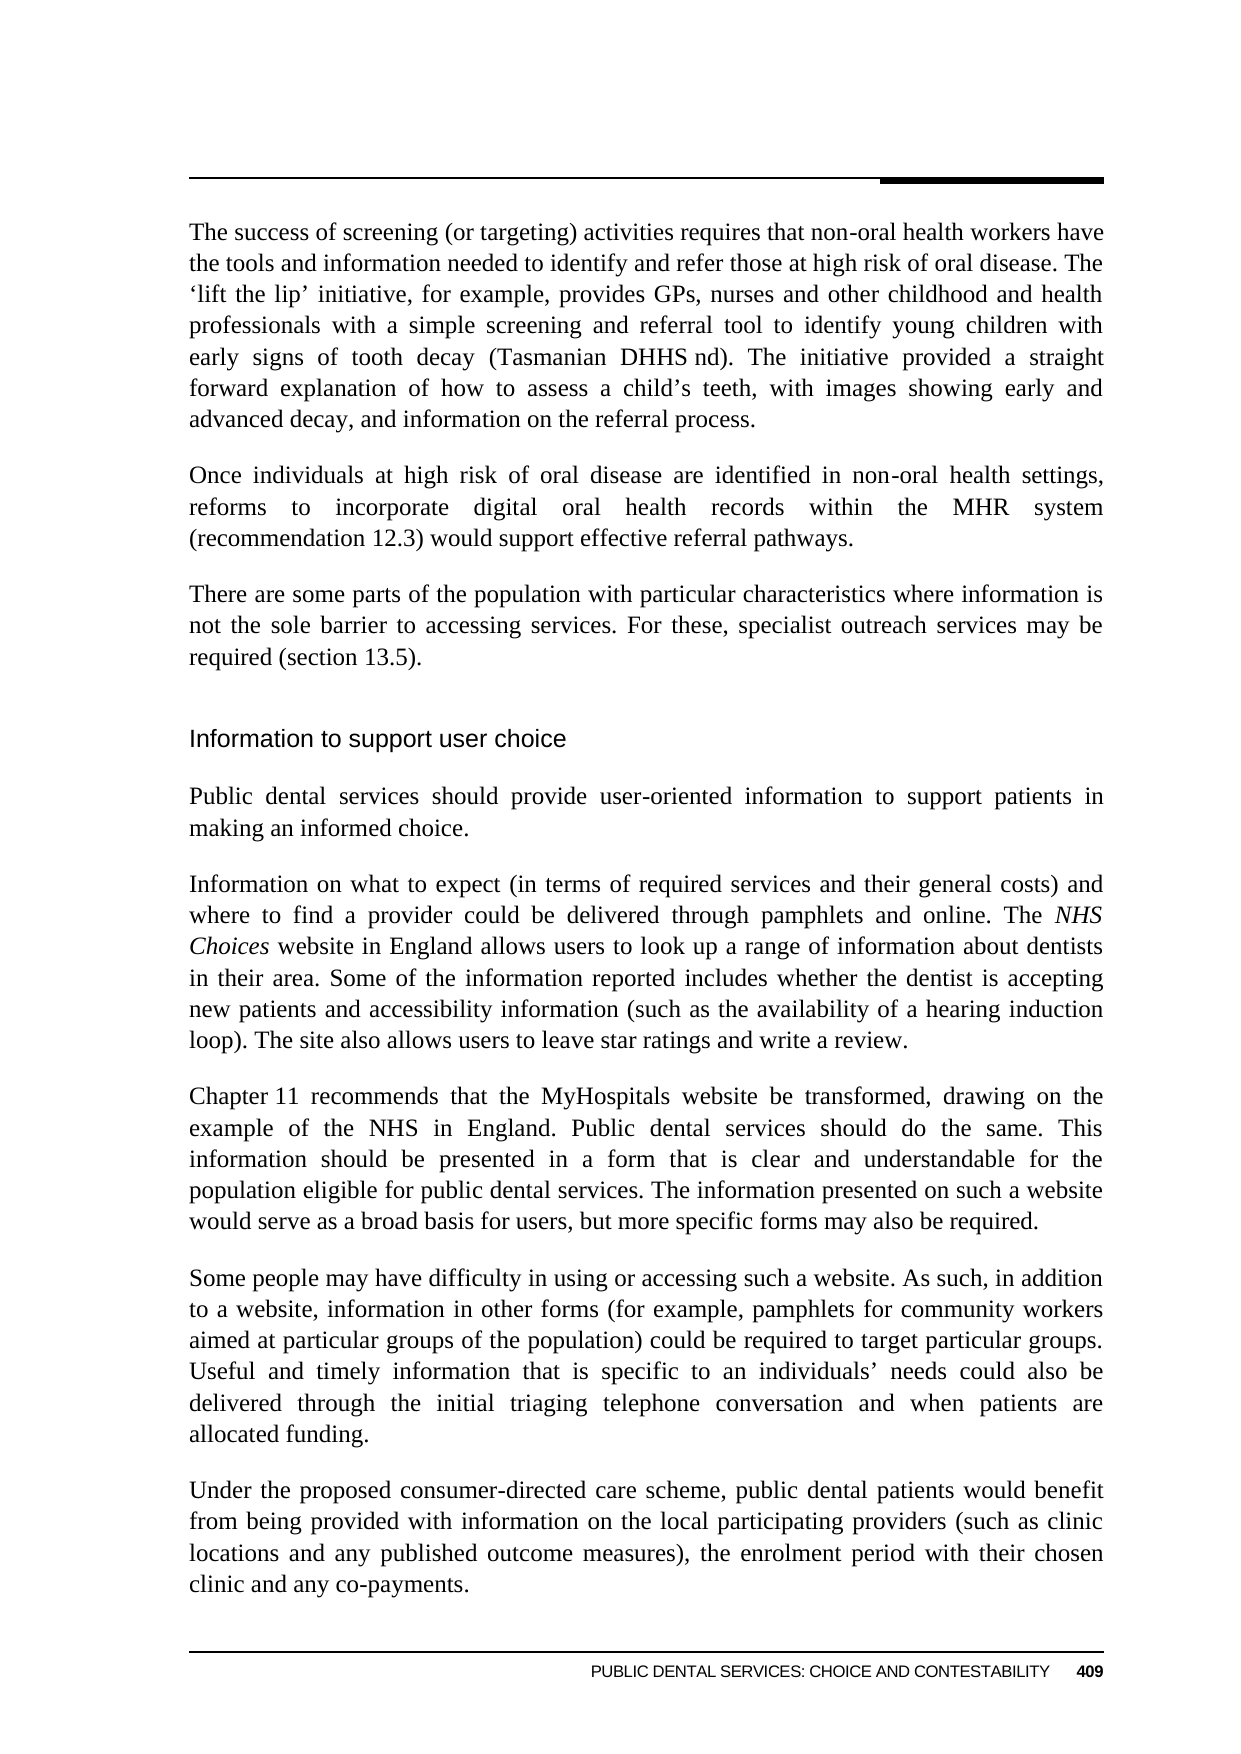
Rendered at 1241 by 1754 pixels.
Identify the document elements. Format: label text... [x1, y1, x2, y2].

text There are some parts of the population with particular characteristics where information is not the sole barrier to accessing services. For these, specialist outreach services may be required (section 13.5). [189, 577, 1104, 671]
text Some people may have difficulty in using or accessing such a website. As such, in addition to a website, information in other forms (for example, pamphlets for community workers aimed at particular groups of the population) could be required to target particular groups. Useful and timely information that is specific to an individuals’ needs could also be delivered through the initial triaging telephone conversation and when patients are allocated funding. [189, 1260, 1104, 1448]
text Public dental services should provide user-oriented information to support patients in making an informed choice. [189, 779, 1104, 841]
text The success of screening (or targeting) activities requires that non-oral health workers have the tools and information needed to identify and refer those at high risk of oral disease. The ‘lift the lip’ initiative, for example, provides GPs, nurses and other childhood and health professionals with a simple screening and referral tool to identify young children with early signs of tooth decay (Tasmanian DHHS nd). The initiative provided a straight forward explanation of how to assess a child’s teeth, with images showing early and advanced decay, and information on the referral process. [189, 214, 1104, 433]
text Under the proposed consumer-directed care scheme, public dental patients would benefit from being provided with information on the local participating providers (such as clinic locations and any published outcome measures), the enrolment period with their chosen clinic and any co-payments. [189, 1473, 1104, 1598]
text Information on what to expect (in terms of required services and their general costs) and where to find a provider could be delivered through pamphlets and online. The NHS Choices website in England allows users to look up a range of information about dentists in their area. Some of the information reported includes whether the dentist is accepting new patients and accessibility information (such as the availability of a hearing induction loop). The site also allows users to leave star ratings and write a review. [189, 866, 1104, 1054]
text Chapter 11 recommends that the MyHospitals website be transformed, drawing on the example of the NHS in England. Public dental services should do the same. This information should be presented in a form that is clear and understandable for the population eligible for public dental services. The information presented on such a website would serve as a broad basis for users, but more specific forms may also be required. [189, 1079, 1104, 1235]
subtitle Information to support user choice [189, 721, 1104, 754]
text Once individuals at high risk of oral disease are identified in non-oral health settings, reforms to incorporate digital oral health records within the MHR system (recommendation 12.3) would support effective referral pathways. [189, 458, 1104, 552]
